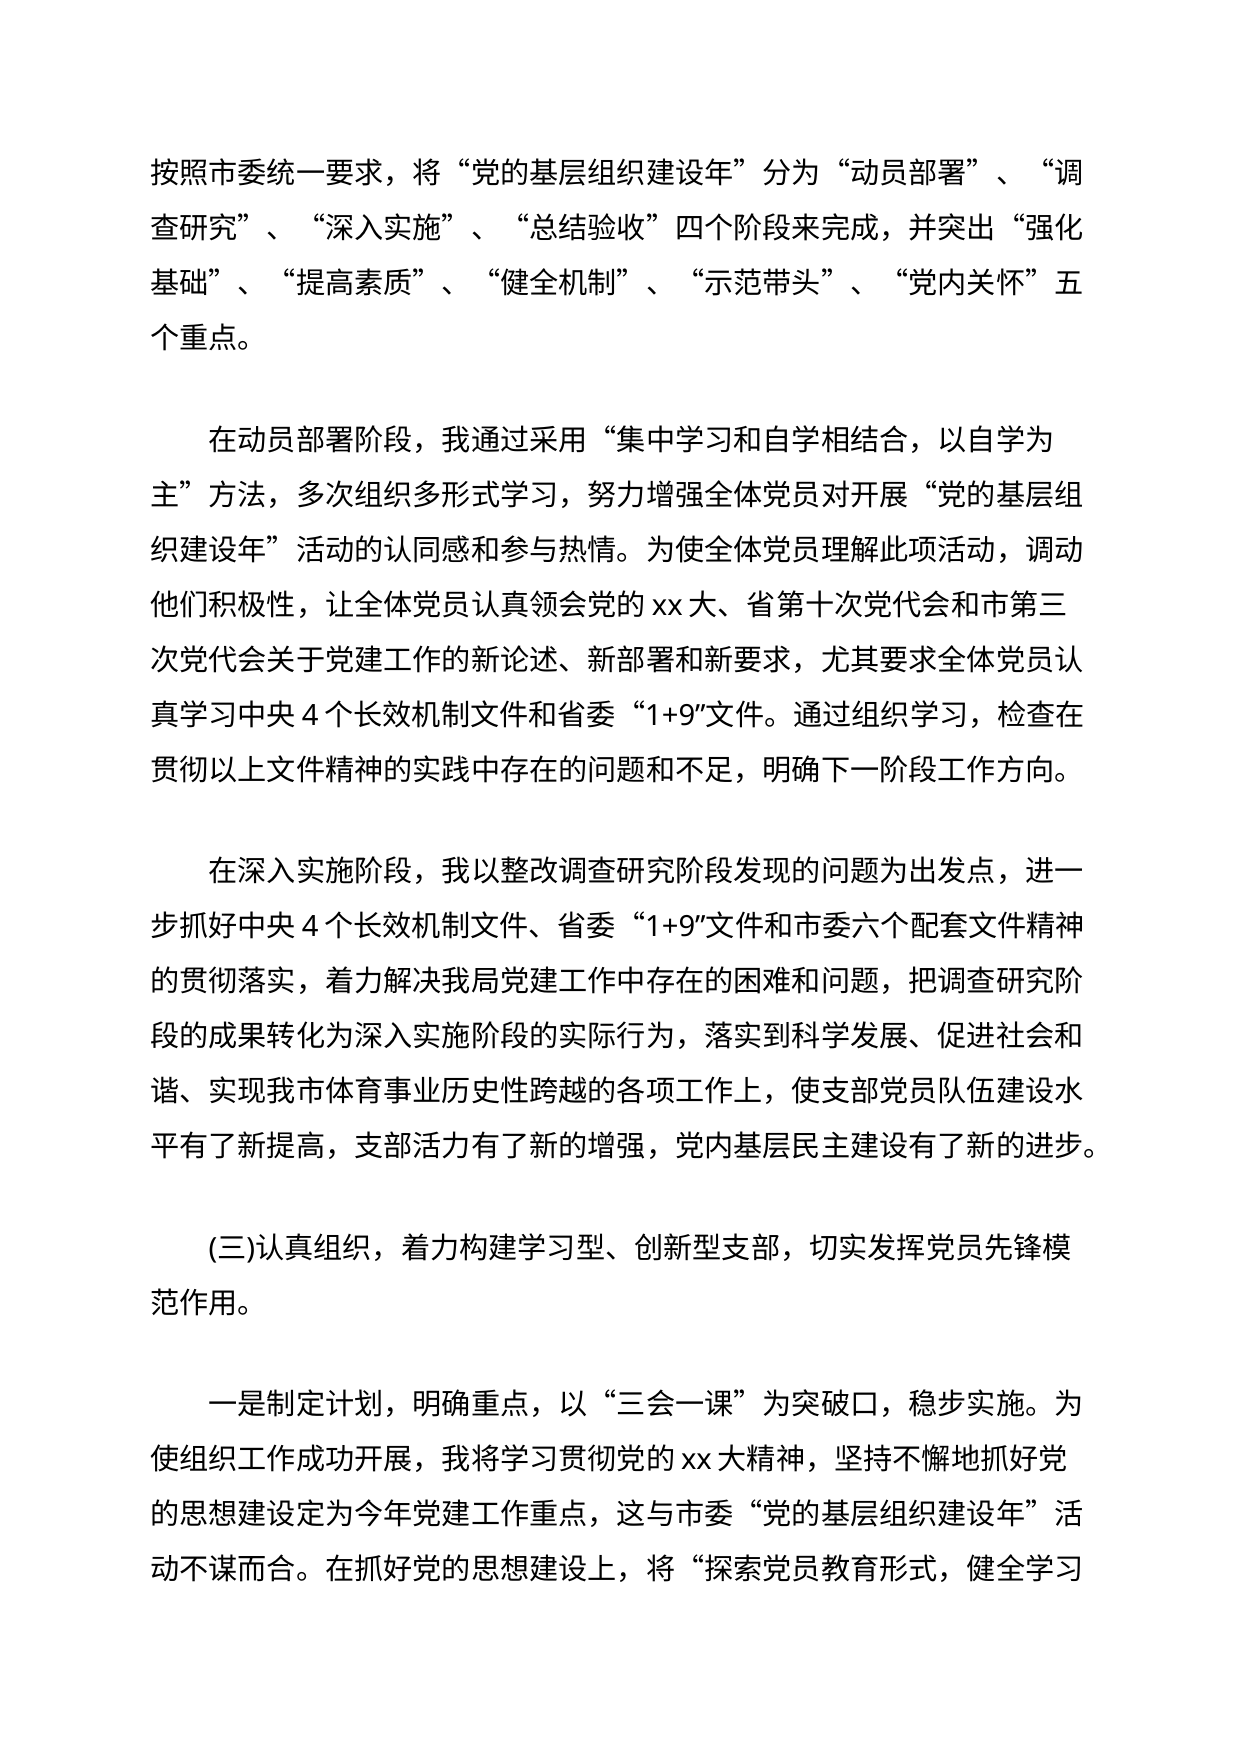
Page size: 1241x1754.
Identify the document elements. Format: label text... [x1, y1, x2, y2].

text 在动员部署阶段，我通过采用“集中学习和自学相结合，以自学为主”方法，多次组织多形式学习，努力增强全体党员对开展“党的基层组织建设年”活动的认同感和参与热情。为使全体党员理解此项活动，调动他们积极性，让全体党员认真领会党的xx大、省第十次党代会和市第三次党代会关于党建工作的新论述、新部署和新要求，尤其要求全体党员认真学习中央4个长效机制文件和省委“1+9”文件。通过组织学习，检查在贯彻以上文件精神的实践中存在的问题和不足，明确下一阶段工作方向。 [150, 416, 1090, 788]
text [150, 1381, 1090, 1588]
text (三)认真组织，着力构建学习型、创新型支部，切实发挥党员先锋模范作用。 [150, 1224, 1090, 1321]
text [150, 150, 1090, 357]
text 在深入实施阶段，我以整改调查研究阶段发现的问题为出发点，进一步抓好中央4个长效机制文件、省委“1+9”文件和市委六个配套文件精神的贯彻落实，着力解决我局党建工作中存在的困难和问题，把调查研究阶段的成果转化为深入实施阶段的实际行为，落实到科学发展、促进社会和谐、实现我市体育事业历史性跨越的各项工作上，使支部党员队伍建设水平有了新提高，支部活力有了新的增强，党内基层民主建设有了新的进步。 [150, 848, 1090, 1165]
